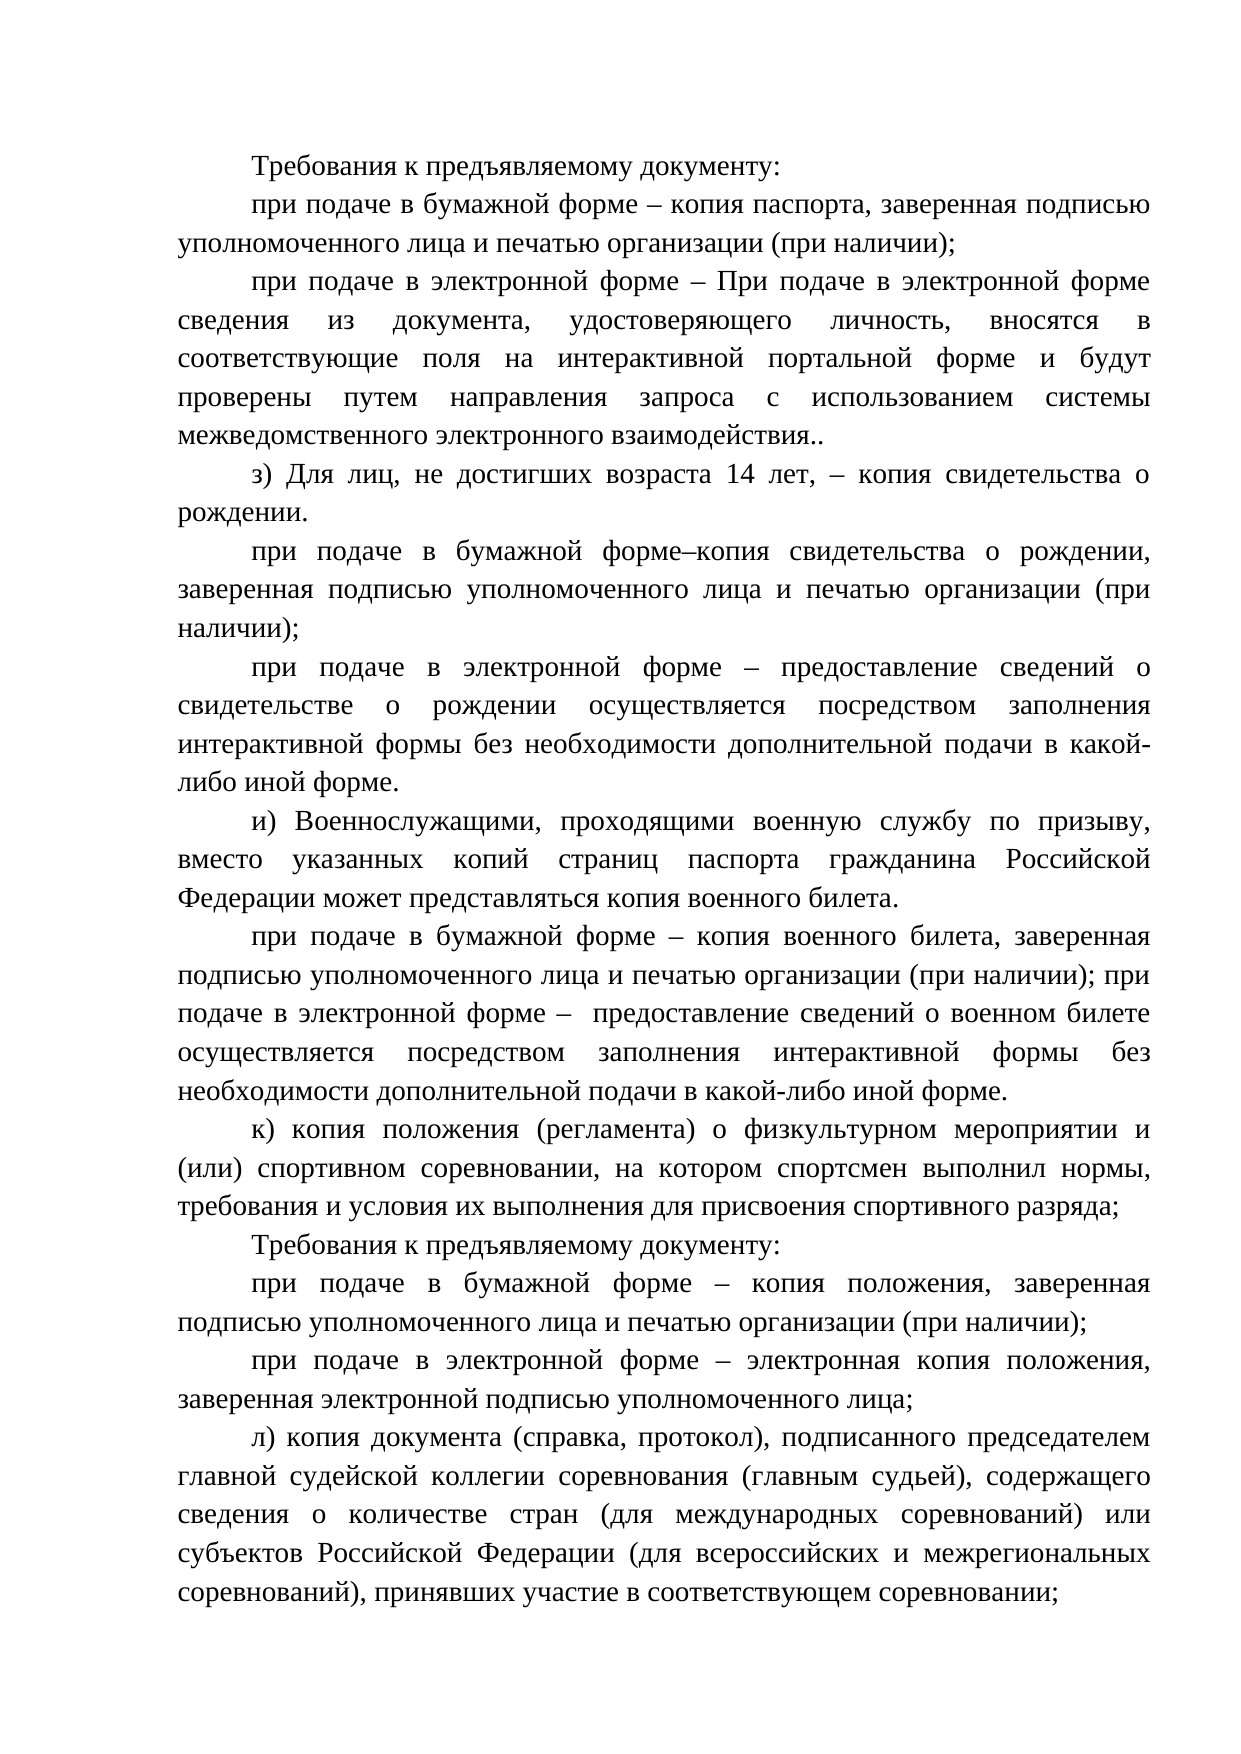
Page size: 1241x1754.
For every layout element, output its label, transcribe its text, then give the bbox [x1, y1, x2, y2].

text и) Военнослужащими, проходящими военную службу по призыву, вместо указанных копий страниц паспорта гражданина Российской Федерации может представляться копия военного билета. [177, 803, 1152, 913]
text при подаче в бумажной форме–копия свидетельства о рождении, заверенная подписью уполномоченного лица и печатью организации (при наличии); [177, 533, 1152, 644]
text при подаче в электронной форме – При подаче в электронной форме сведения из документа, удостоверяющего личность, вносятся в соответствующие поля на интерактивной портальной форме и будут проверены путем направления запроса с использованием системы межведомственного электронного взаимодействия.. [177, 263, 1152, 451]
text л) копия документа (справка, протокол), подписанного председателем главной судейской коллегии соревнования (главным судьей), содержащего сведения о количестве стран (для международных соревнований) или субъектов Российской Федерации (для всероссийских и межрегиональных соревнований), принявших участие в соответствующем соревновании; [177, 1419, 1152, 1607]
text при подаче в бумажной форме – копия положения, заверенная подписью уполномоченного лица и печатью организации (при наличии); [177, 1265, 1152, 1337]
text при подаче в бумажной форме – копия паспорта, заверенная подписью уполномоченного лица и печатью организации (при наличии); [177, 186, 1152, 258]
text з) Для лиц, не достигших возраста 14 лет, – копия свидетельства о рождении. [177, 456, 1152, 528]
text к) копия положения (регламента) о физкультурном мероприятии и (или) спортивном соревновании, на котором спортсмен выполнил нормы, требования и условия их выполнения для присвоения спортивного разряда; [177, 1111, 1152, 1222]
text Требования к предъявляемому документу: [177, 1227, 1152, 1260]
text при подаче в электронной форме – электронная копия положения, заверенная электронной подписью уполномоченного лица; [177, 1342, 1152, 1414]
text Требования к предъявляемому документу: [177, 148, 1152, 181]
text при подаче в электронной форме – предоставление сведений о свидетельстве о рождении осуществляется посредством заполнения интерактивной формы без необходимости дополнительной подачи в какой-либо иной форме. [177, 649, 1152, 798]
text при подаче в бумажной форме – копия военного билета, заверенная подписью уполномоченного лица и печатью организации (при наличии); при подаче в электронной форме – предоставление сведений о военном билете осуществляется посредством заполнения интерактивной формы без необходимости дополнительной подачи в какой-либо иной форме. [177, 918, 1152, 1106]
